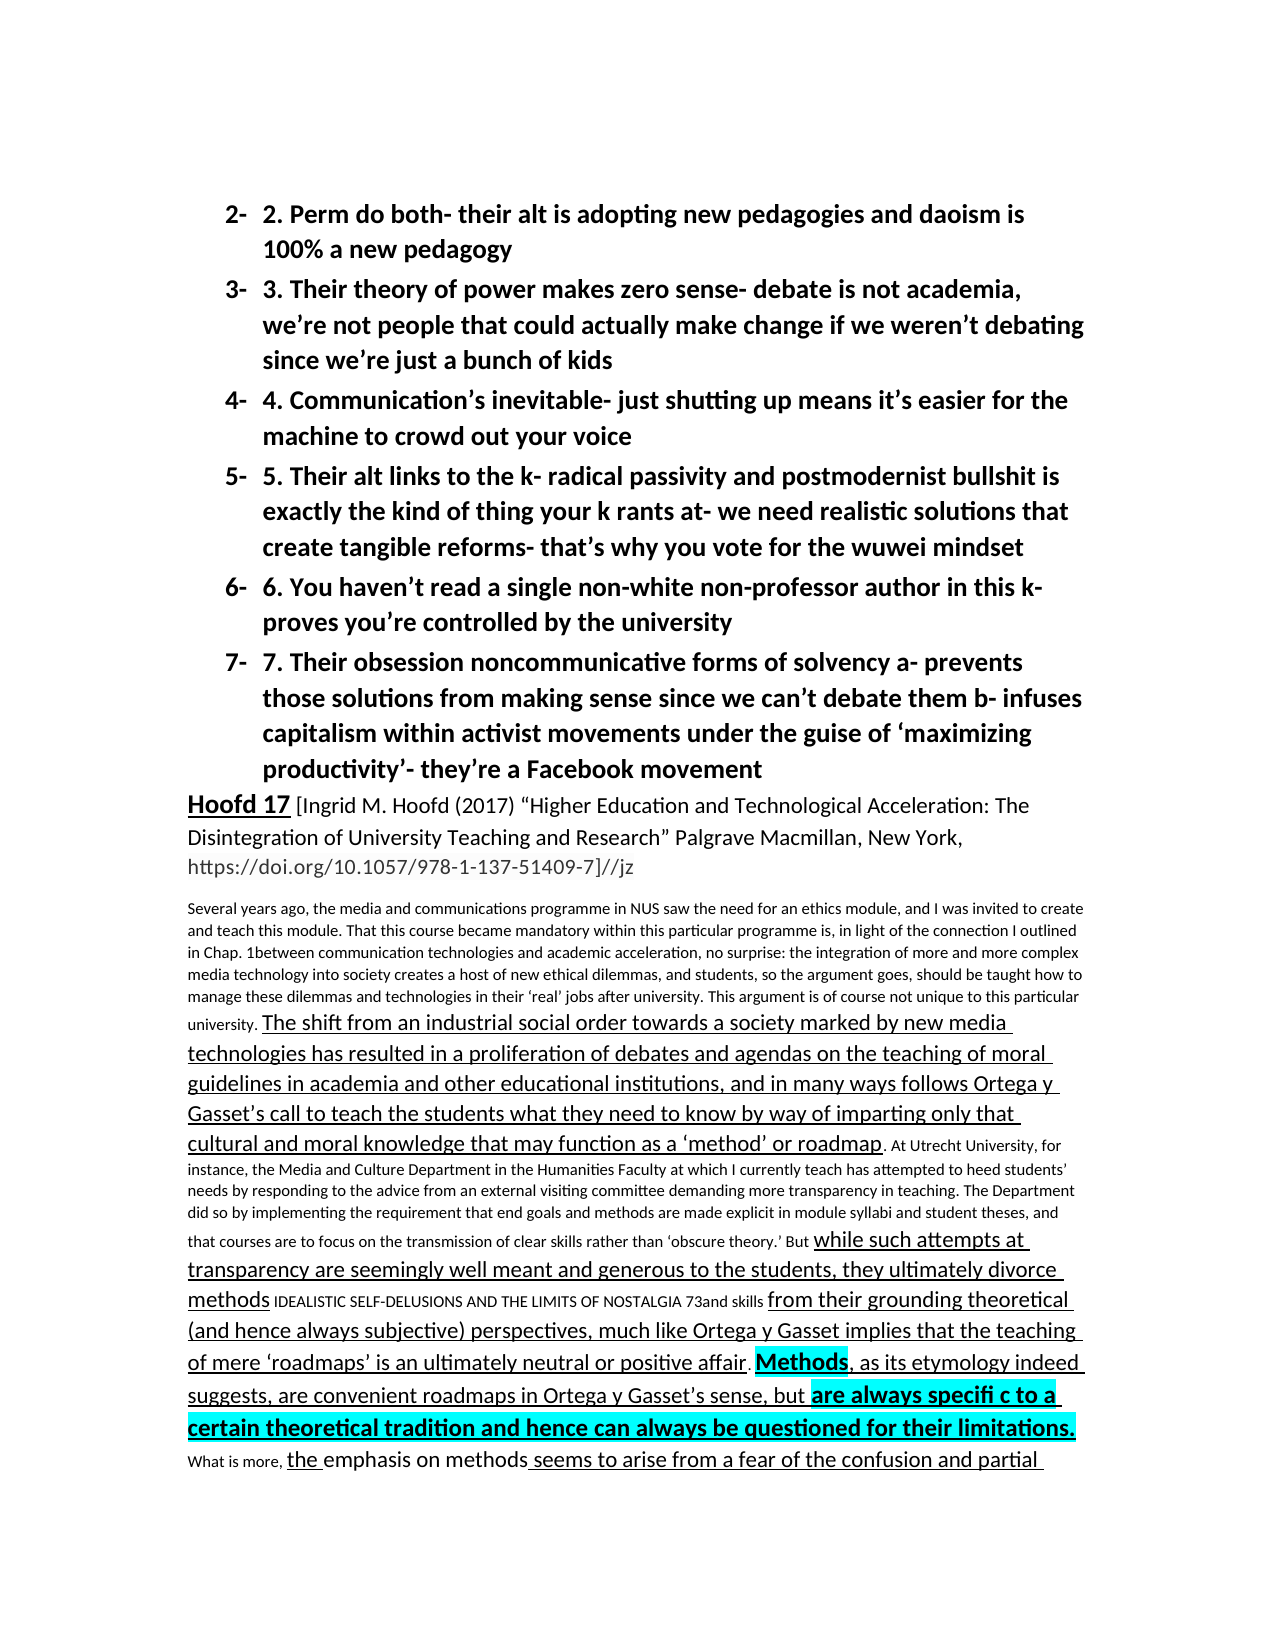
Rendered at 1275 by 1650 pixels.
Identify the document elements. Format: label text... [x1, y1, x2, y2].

subtitle 3. Their theory of power makes zero sense- debate is not academia, we’re not people that could actually make change if we weren’t debating since we’re just a bunch of kids [225, 272, 1087, 377]
subtitle 7. Their obsession noncommunicative forms of solvency a- prevents those solutions from making sense since we can’t debate them b- infuses capitalism within activist movements under the guise of ‘maximizing productivity’- they’re a Facebook movement [225, 645, 1087, 785]
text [187, 898, 1087, 1473]
subtitle 4. Communication’s inevitable- just shutting up means it’s easier for the machine to crowd out your voice [225, 383, 1087, 452]
subtitle 6. You haven’t read a single non-white non-professor author in this k- proves you’re controlled by the university [225, 570, 1087, 638]
text Hoofd 17 [Ingrid M. Hoofd (2017) “Higher Education and Technological Acceleration: The Disintegration of University Teaching and Research” Palgrave Macmillan, New York, https://doi.org/10.1057/978-1-137-51409-7]//jz [187, 788, 1087, 880]
subtitle 5. Their alt links to the k- radical passivity and postmodernist bullshit is exactly the kind of thing your k rants at- we need realistic solutions that create tangible reforms- that’s why you vote for the wuwei mindset [225, 459, 1087, 563]
subtitle 2. Perm do both- their alt is adopting new pedagogies and daoism is 100% a new pedagogy [225, 197, 1087, 266]
